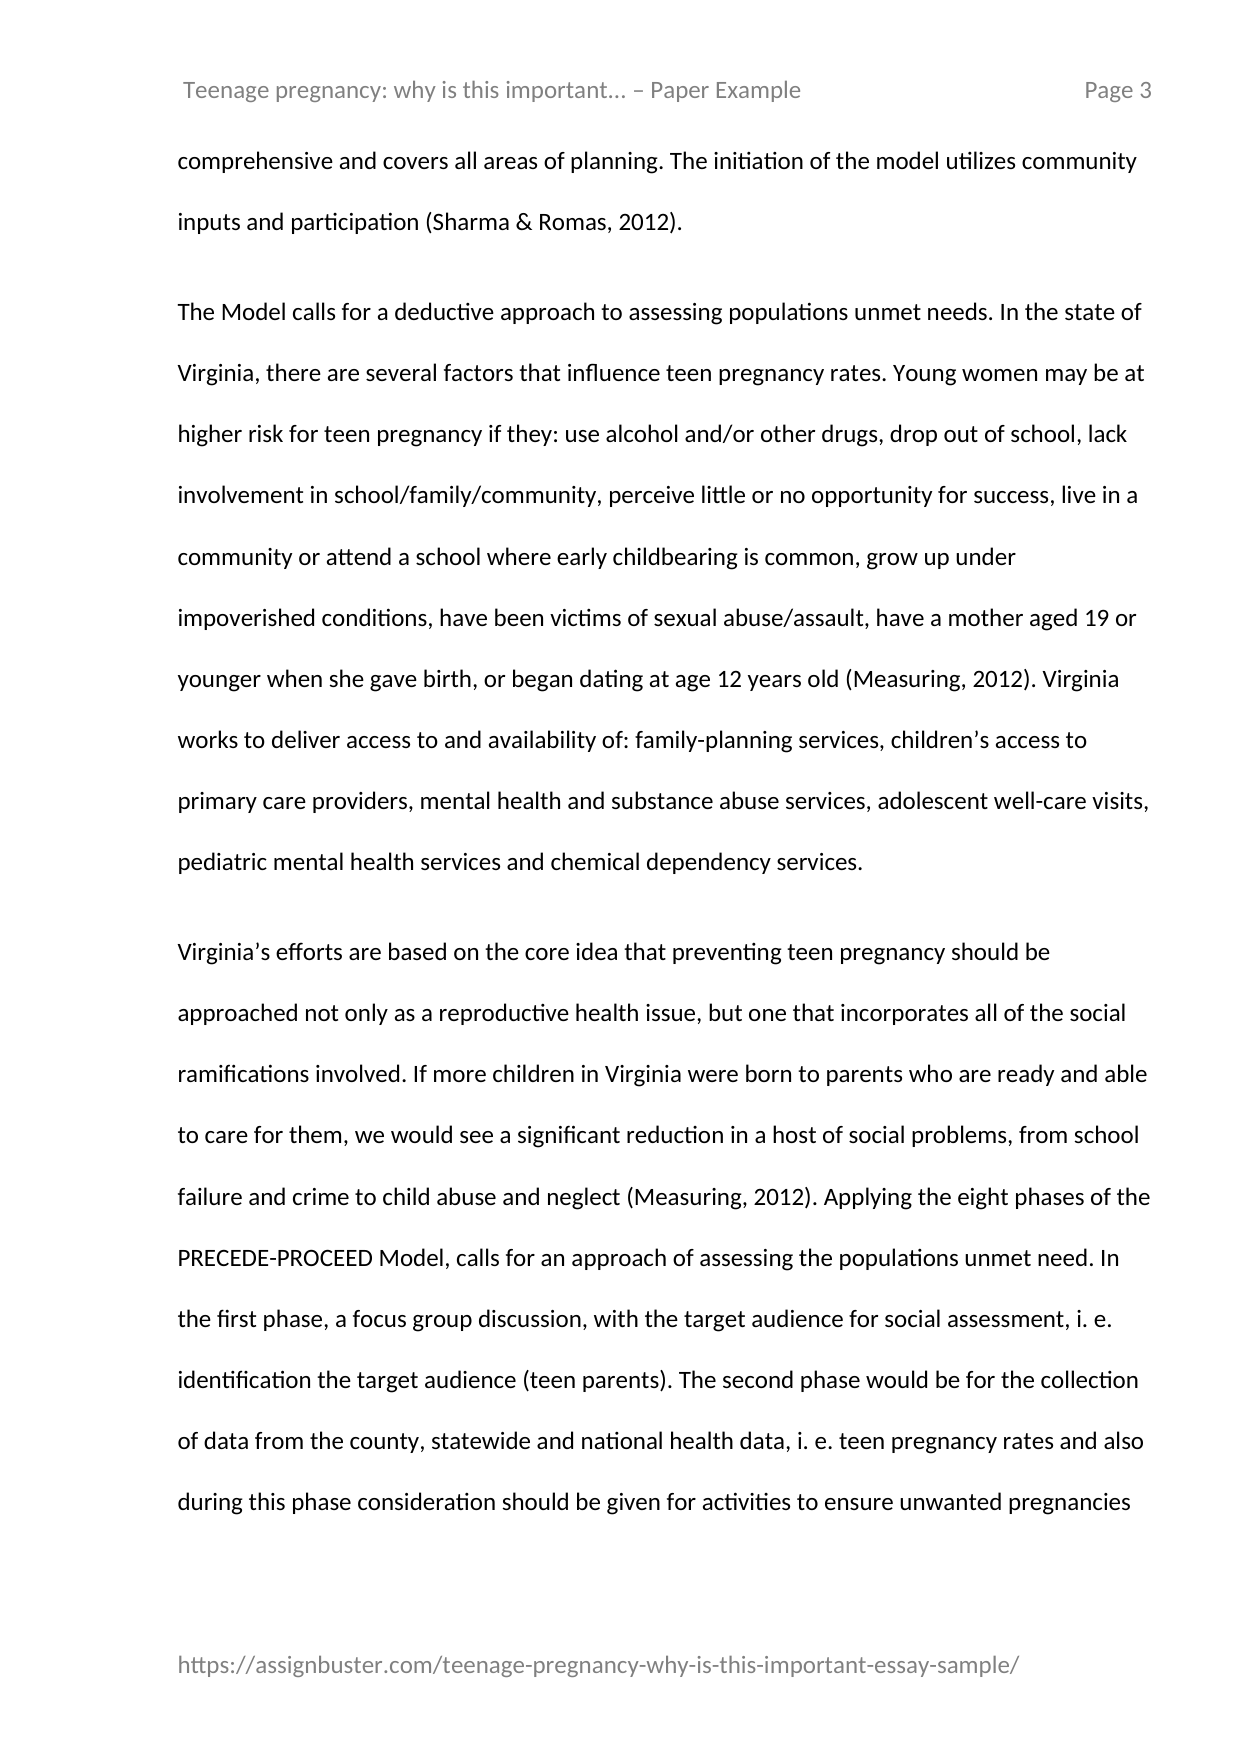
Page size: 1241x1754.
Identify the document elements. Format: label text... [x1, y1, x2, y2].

text The Model calls for a deductive approach to assessing populations unmet needs. In the state of Virginia, there are several factors that influence teen pregnancy rates. Young women may be at higher risk for teen pregnancy if they: use alcohol and/or other drugs, drop out of school, lack involvement in school/family/community, perceive little or no opportunity for success, live in a community or attend a school where early childbearing is common, grow up under impoverished conditions, have been victims of sexual abuse/assault, have a mother aged 19 or younger when she gave birth, or began dating at age 12 years old (Measuring, 2012). Virginia works to deliver access to and availability of: family-planning services, children’s access to primary care providers, mental health and substance abuse services, adolescent well-care visits, pediatric mental health services and chemical dependency services. [177, 297, 1152, 876]
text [177, 145, 1152, 237]
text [177, 936, 1152, 1516]
